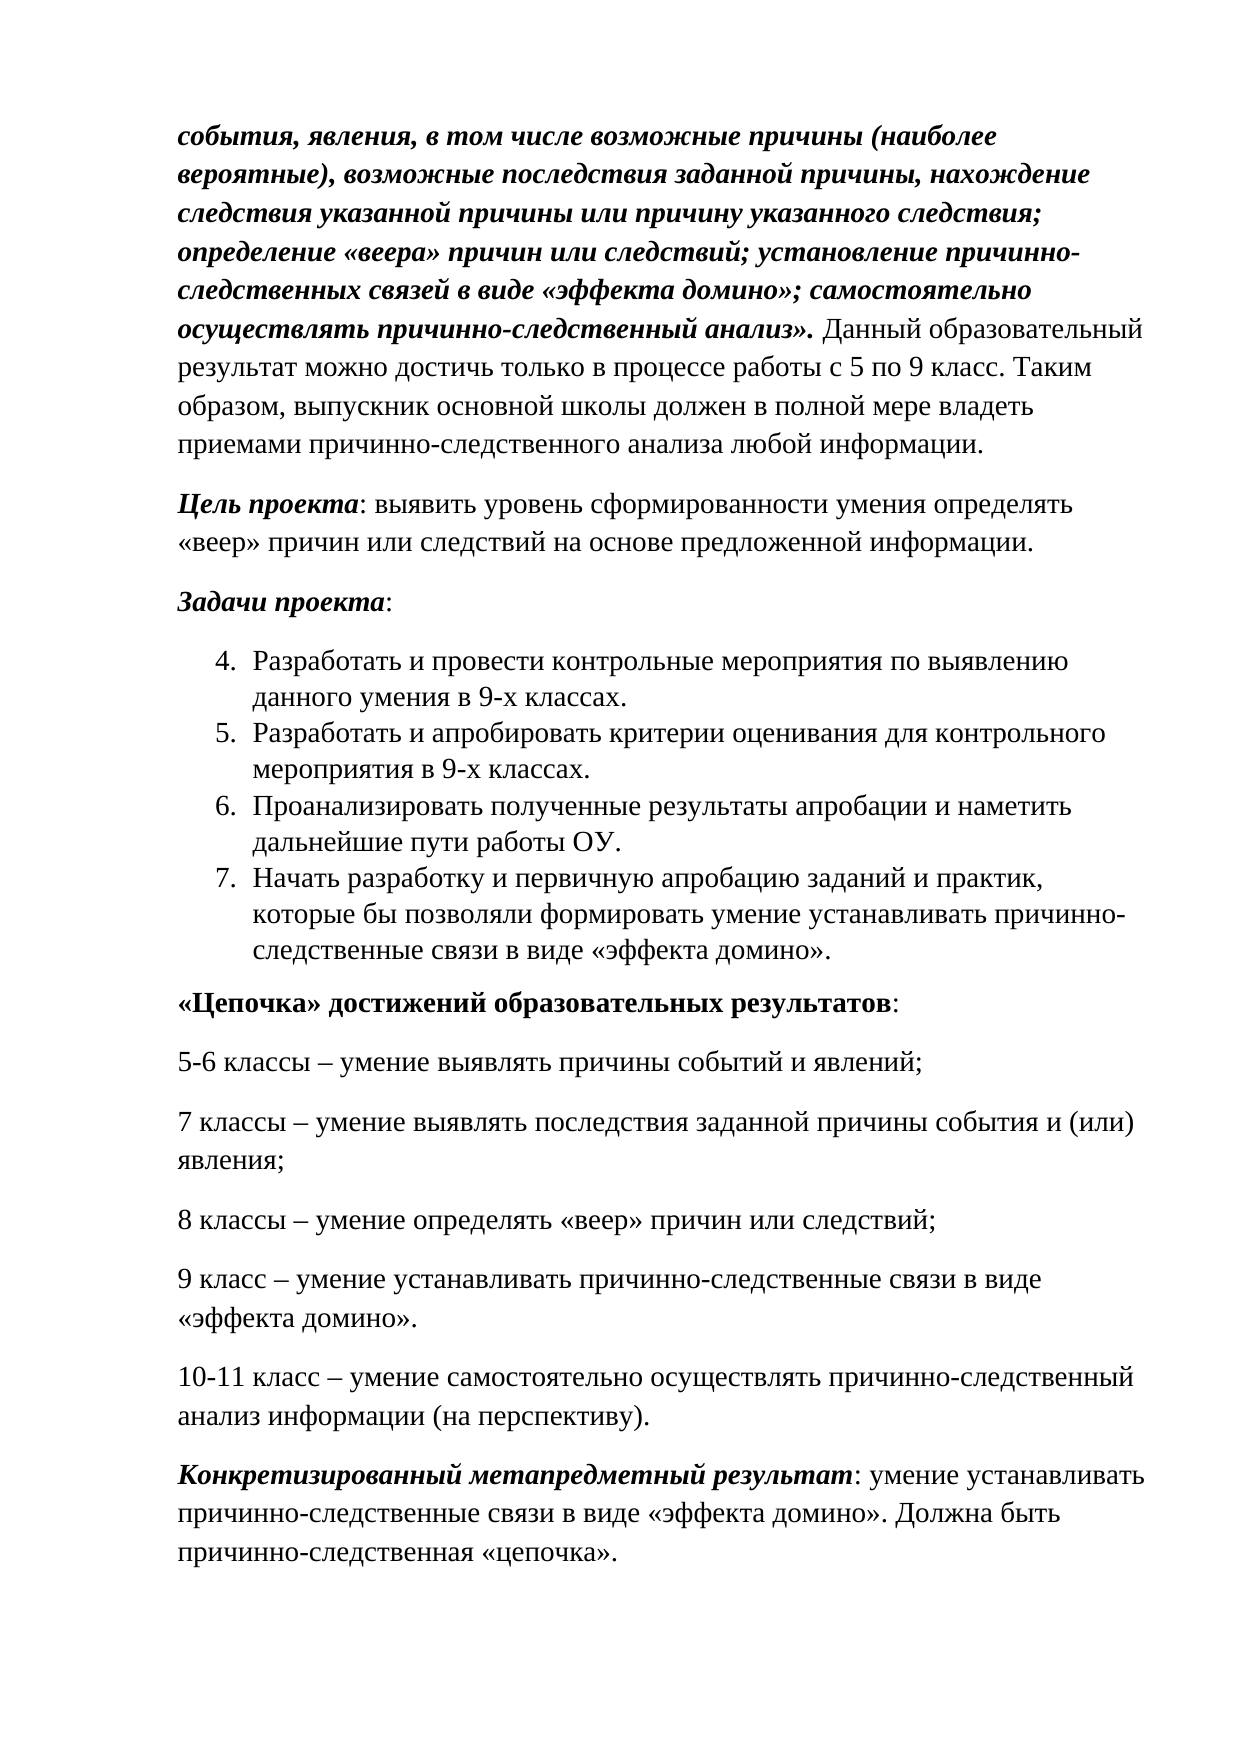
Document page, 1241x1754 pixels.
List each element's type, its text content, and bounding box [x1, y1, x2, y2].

text 7 классы – умение выявлять последствия заданной причины события и (или) явления; [177, 1104, 1152, 1176]
list Проанализировать полученные результаты апробации и наметить дальнейшие пути работы ОУ. [215, 788, 1152, 857]
text 5-6 классы – умение выявлять причины событий и явлений; [177, 1044, 1152, 1078]
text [177, 118, 1152, 460]
text 10-11 класс – умение самостоятельно осуществлять причинно-следственный анализ информации (на перспективу). [177, 1359, 1152, 1431]
list Начать разработку и первичную апробацию заданий и практик, которые бы позволяли формировать умение устанавливать причинно-следственные связи в виде «эффекта домино». [215, 860, 1152, 966]
list Разработать и провести контрольные мероприятия по выявлению данного умения в 9-х классах. [215, 643, 1152, 713]
text Задачи проекта: [177, 584, 1152, 617]
text «Цепочка» достижений образовательных результатов: [177, 985, 1152, 1019]
list Разработать и апробировать критерии оценивания для контрольного мероприятия в 9-х классах. [215, 715, 1152, 785]
text Цель проекта: выявить уровень сформированности умения определять «веер» причин или следствий на основе предложенной информации. [177, 486, 1152, 558]
text 8 классы – умение определять «веер» причин или следствий; [177, 1202, 1152, 1235]
text 9 класс – умение устанавливать причинно-следственные связи в виде «эффекта домино». [177, 1261, 1152, 1333]
text Конкретизированный метапредметный результат: умение устанавливать причинно-следственные связи в виде «эффекта домино». Должна быть причинно-следственная «цепочка». [177, 1457, 1152, 1568]
